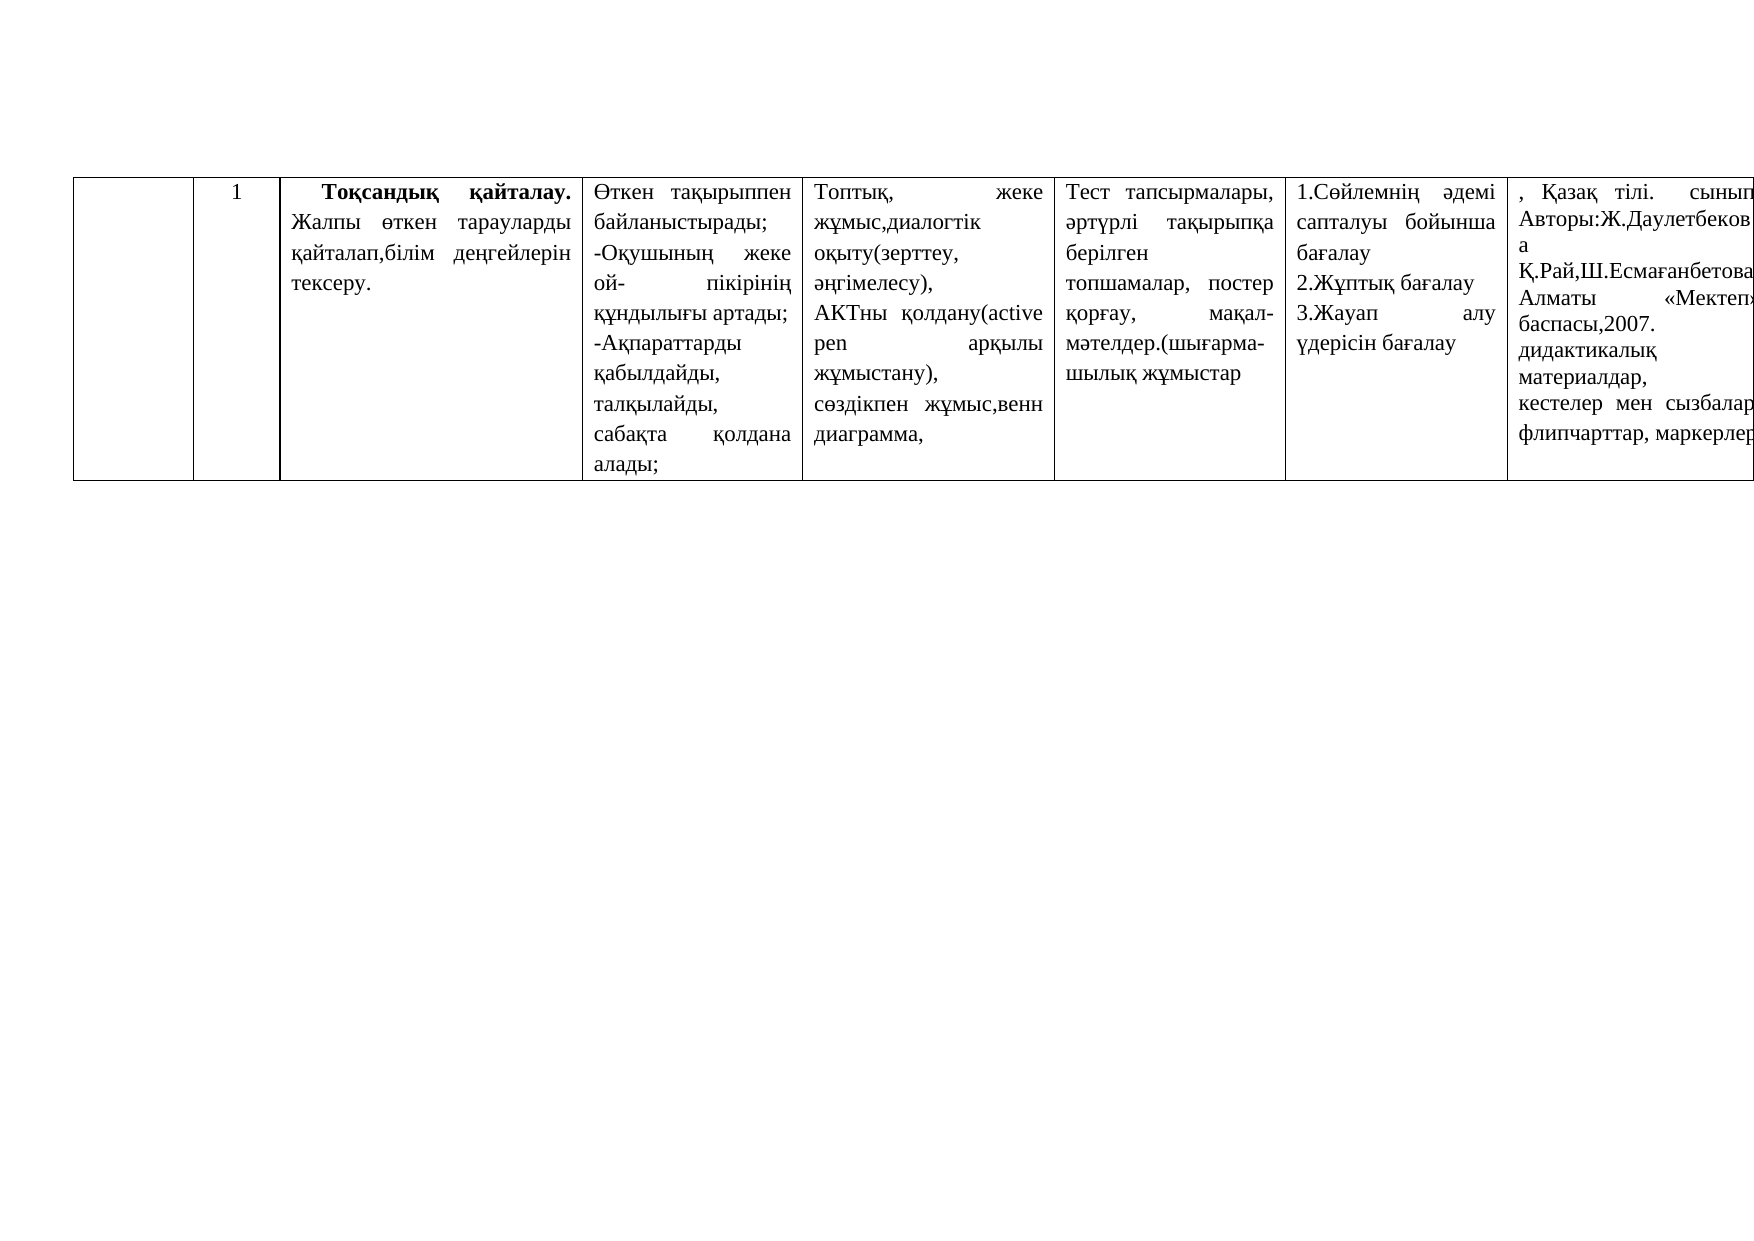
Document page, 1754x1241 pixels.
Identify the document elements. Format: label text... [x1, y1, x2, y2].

table_cell , Қазақ тілі. сынып, Авторы:Ж.Даулетбекова Қ.Рай,Ш.Есмағанбетова Алматы «Мектеп» баспасы,2007. дидактикалық материалдар, кестелер мен сызбалар. флипчарттар, маркерлер [1508, 178, 1753, 480]
table_cell Тоқсандық қайталау. Жалпы өткен тарауларды қайталап,білім деңгейлерін тексеру. [281, 178, 582, 480]
table_cell [74, 178, 193, 480]
table_cell 1.Сөйлемнің әдемі сапталуы бойынша бағалау 2.Жұптық бағалау 3.Жауап алу үдерісін бағалау [1286, 178, 1507, 480]
table_cell 1 [194, 178, 279, 480]
table_cell Топтық, жеке жұмыс,диалогтік оқыту(зерттеу, әңгімелесу), АКТны қолдану(active pen арқылы жұмыстану), сөздікпен жұмыс,венн диаграмма, [803, 178, 1054, 480]
table_cell Өткен тақырыппен байланыстырады; -Оқушының жеке ой- пікірінің құндылығы артады; -Ақпараттарды қабылдайды, талқылайды, сабақта қолдана алады; [583, 178, 802, 480]
table_cell Тест тапсырмалары, әртүрлі тақырыпқа берілген топшамалар, постер қорғау, мақал-мәтелдер.(шығарма-шылық жұмыстар [1055, 178, 1285, 480]
